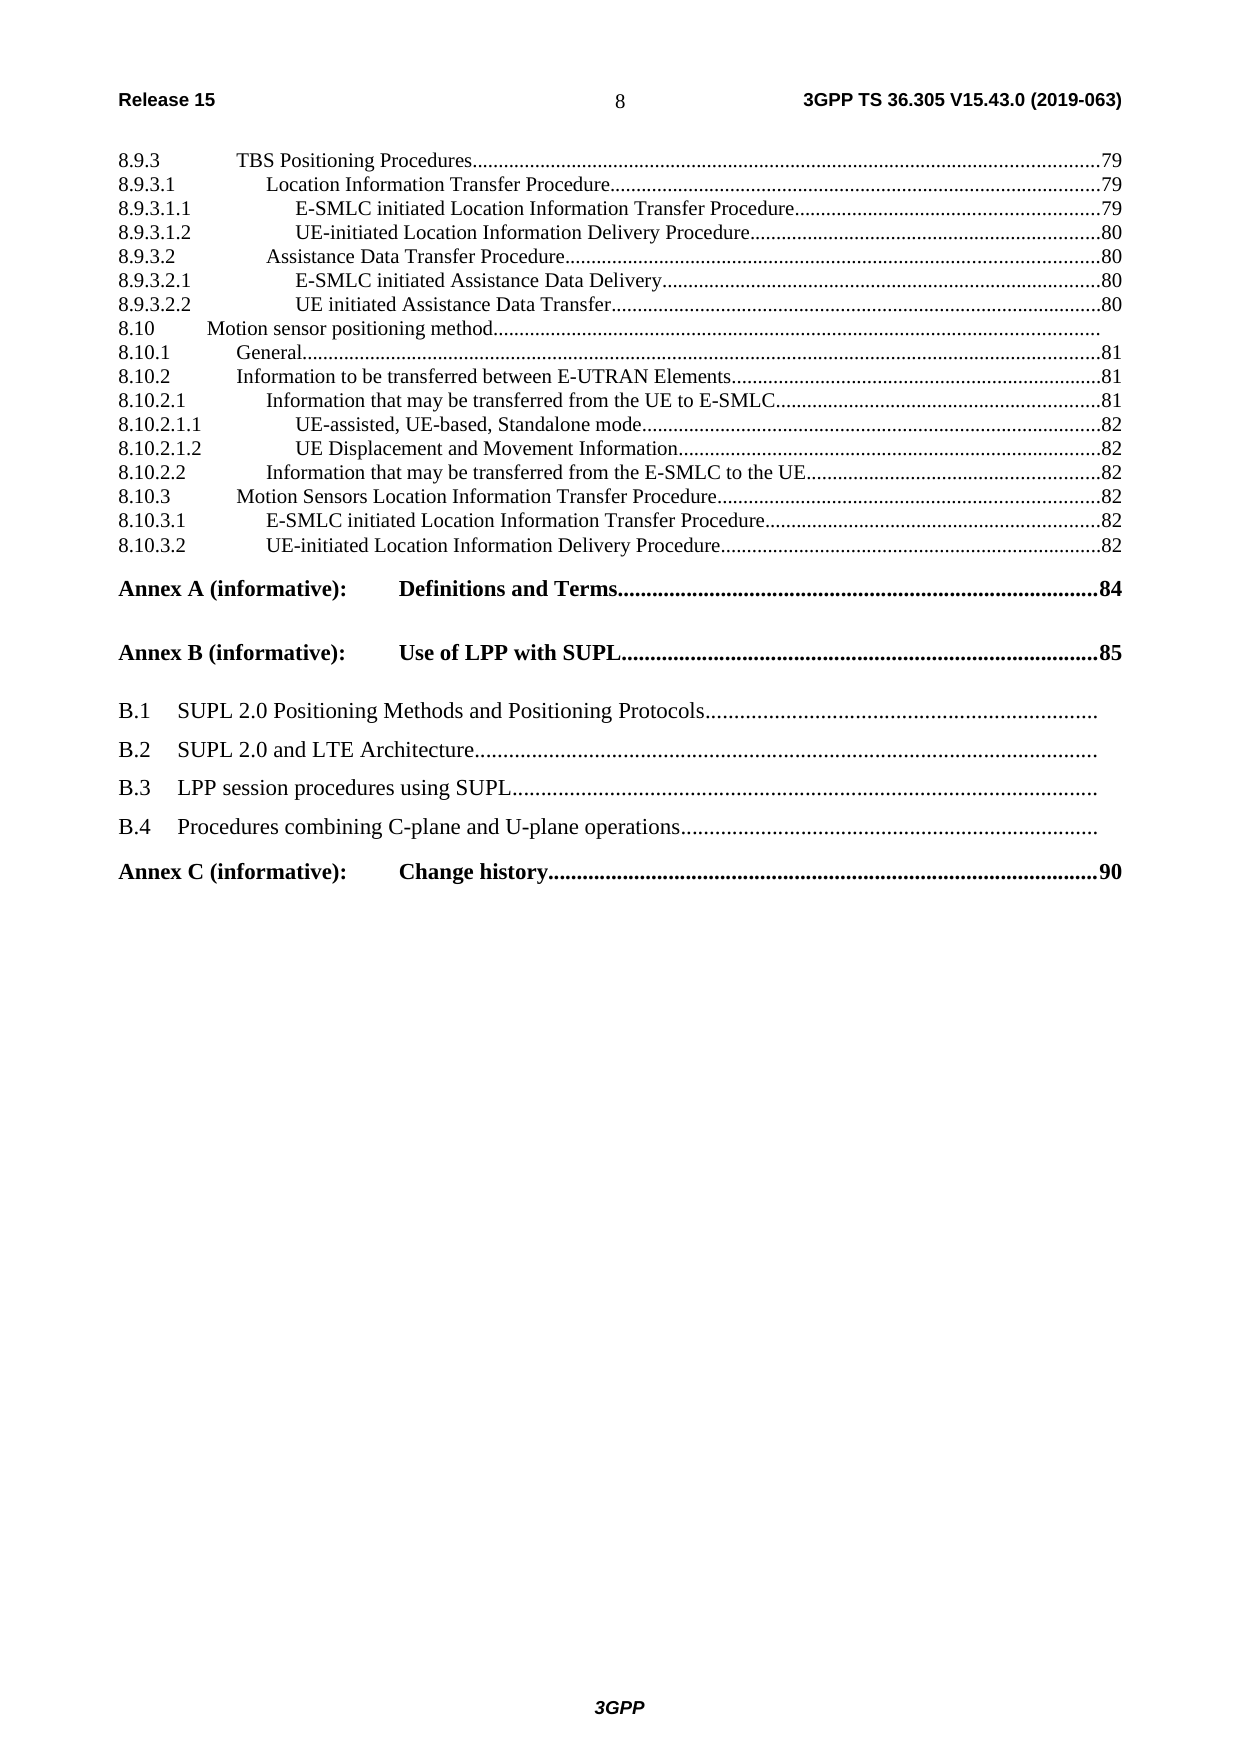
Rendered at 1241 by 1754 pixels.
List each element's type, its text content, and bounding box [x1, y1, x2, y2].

text B.3 LPP session procedures using SUPL 87 [118, 774, 1078, 801]
text 8.9.3.2.1 E-SMLC initiated Assistance Data Delivery 80 [118, 268, 1122, 292]
text Annex B (informative): Use of LPP with SUPL 85 [118, 639, 1122, 666]
text 8.10.2.1 Information that may be transferred from the UE to E-SMLC 81 [118, 388, 1122, 412]
text 8.9.3.2 Assistance Data Transfer Procedure 80 [118, 244, 1122, 268]
text B.1 SUPL 2.0 Positioning Methods and Positioning Protocols 85 [118, 697, 1078, 723]
text 8.10 Motion sensor positioning method 81 [118, 316, 1078, 340]
text 8.10.1 General 81 [118, 340, 1122, 364]
text 8.10.2 Information to be transferred between E-UTRAN Elements 81 [118, 364, 1122, 388]
text 8.10.2.1.1 UE-assisted, UE-based, Standalone mode 82 [118, 412, 1122, 436]
text 8.10.2.1.2 UE Displacement and Movement Information 82 [118, 436, 1122, 460]
text 8.10.3.2 UE-initiated Location Information Delivery Procedure 82 [118, 532, 1122, 557]
text Annex C (informative): Change history 90 [118, 858, 1122, 885]
text 8.9.3 TBS Positioning Procedures 79 [118, 147, 1122, 172]
text B.2 SUPL 2.0 and LTE Architecture 86 [118, 736, 1078, 762]
text 8.9.3.1.1 E-SMLC initiated Location Information Transfer Procedure 79 [118, 196, 1122, 220]
text 8.9.3.1.2 UE-initiated Location Information Delivery Procedure 80 [118, 220, 1122, 244]
text 8.10.3 Motion Sensors Location Information Transfer Procedure 82 [118, 484, 1122, 508]
text 8.10.3.1 E-SMLC initiated Location Information Transfer Procedure 82 [118, 508, 1122, 532]
text B.4 Procedures combining C-plane and U-plane operations 88 [118, 813, 1078, 840]
text 8.9.3.2.2 UE initiated Assistance Data Transfer 80 [118, 292, 1122, 316]
text 8.9.3.1 Location Information Transfer Procedure 79 [118, 172, 1122, 196]
text Annex A (informative): Definitions and Terms 84 [118, 575, 1122, 602]
text 8.10.2.2 Information that may be transferred from the E-SMLC to the UE 82 [118, 460, 1122, 484]
